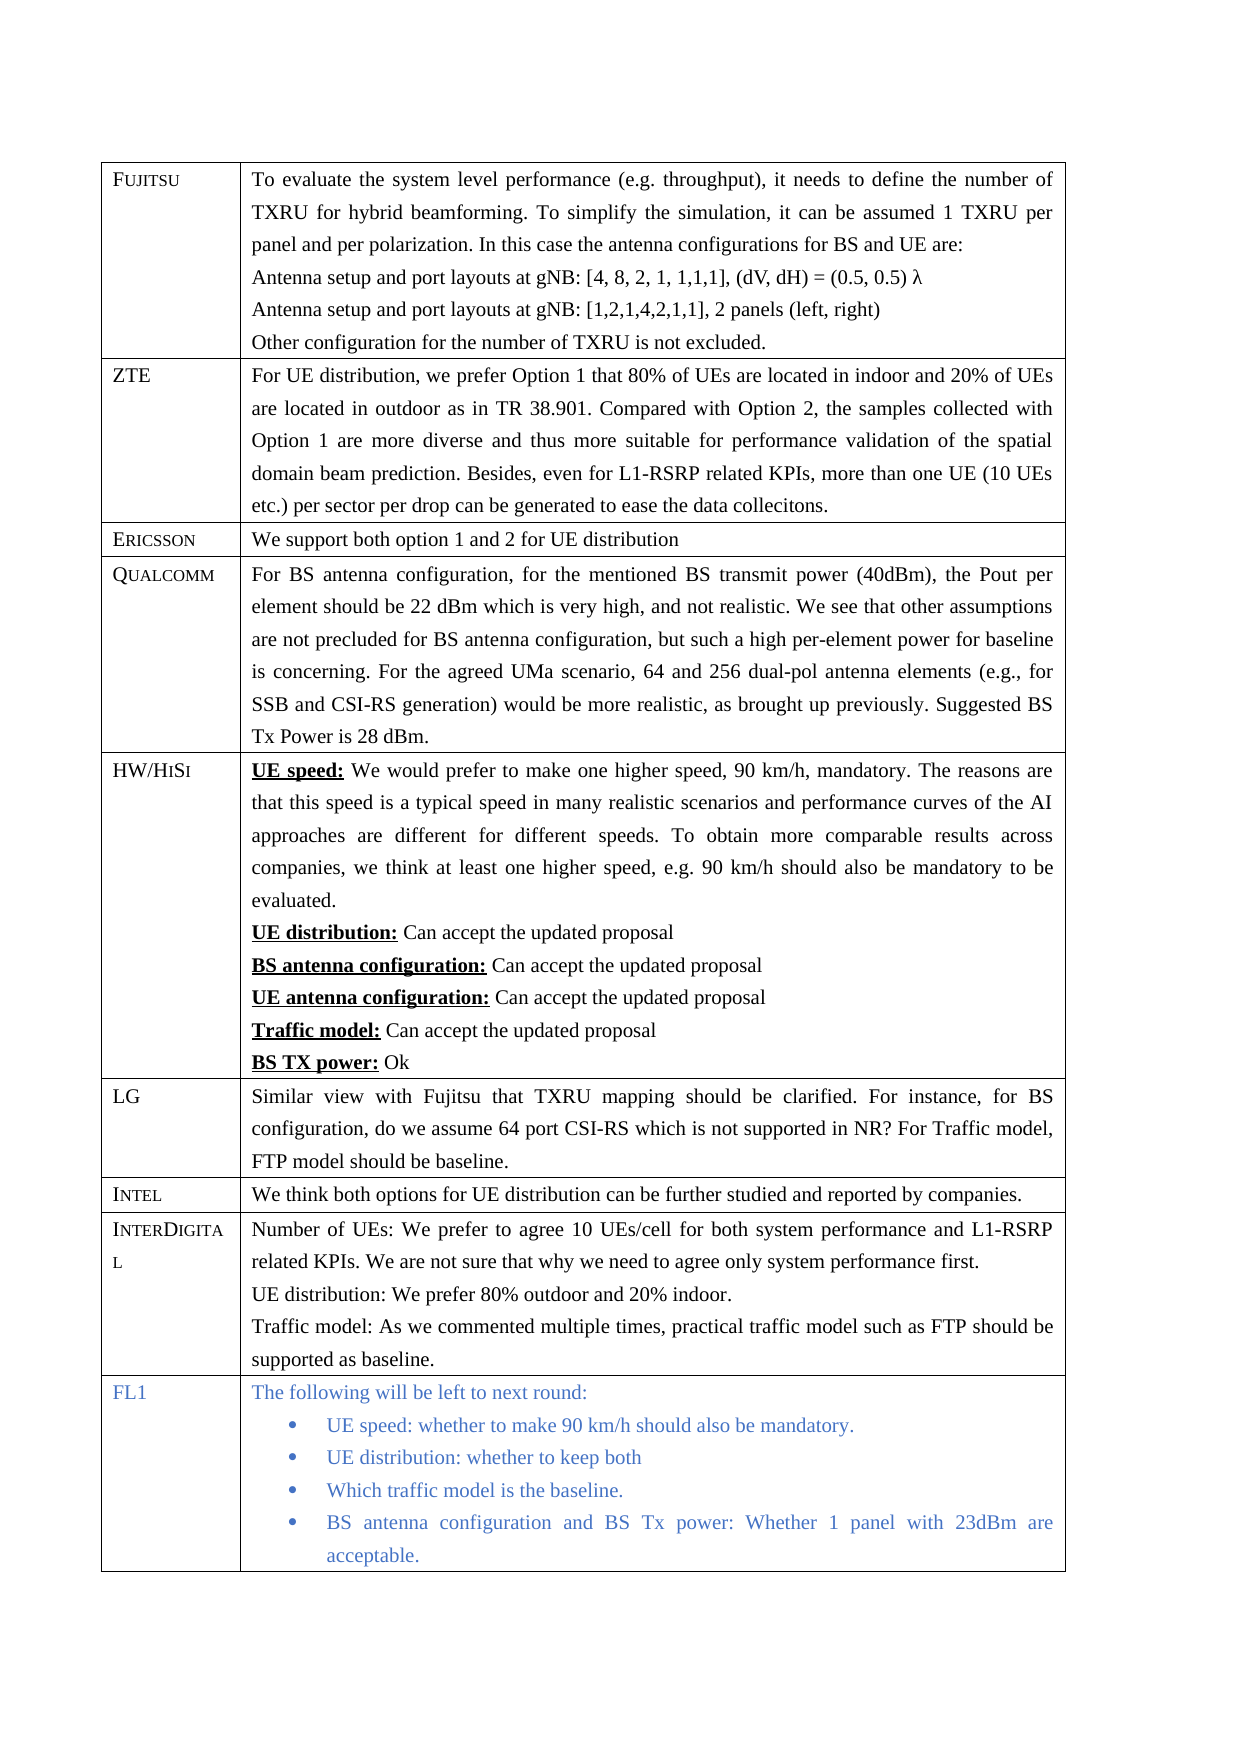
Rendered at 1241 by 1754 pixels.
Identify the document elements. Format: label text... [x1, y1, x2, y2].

table_cell UE speed: We would prefer to make one higher speed, 90 km/h, mandatory. The reasons are that this speed is a typical speed in many realistic scenarios and performance curves of the AI approaches are different for different speeds. To obtain more comparable results across companies, we think at least one higher speed, e.g. 90 km/h should also be mandatory to be evaluated. UE distribution: Can accept the updated proposal BS antenna configuration: Can accept the updated proposal UE antenna configuration: Can accept the updated proposal Traffic model: Can accept the updated proposal BS TX power: Ok [241, 753, 1065, 1078]
table_cell Similar view with Fujitsu that TXRU mapping should be clarified. For instance, for BS configuration, do we assume 64 port CSI-RS which is not supported in NR? For Traffic model, FTP model should be baseline. [241, 1079, 1065, 1177]
table_cell LG [102, 1079, 240, 1177]
table_cell We support both option 1 and 2 for UE distribution [241, 523, 1065, 556]
table_cell We think both options for UE distribution can be further studied and reported by companies. [241, 1178, 1065, 1212]
table_cell Intel [102, 1178, 240, 1212]
table_cell ZTE [102, 359, 240, 522]
table_cell FL1 [102, 1376, 240, 1571]
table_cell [241, 1376, 1065, 1571]
table_cell Fujitsu [102, 163, 240, 358]
table_cell Number of UEs: We prefer to agree 10 UEs/cell for both system performance and L1-RSRP related KPIs. We are not sure that why we need to agree only system performance first. UE distribution: We prefer 80% outdoor and 20% indoor. Traffic model: As we commented multiple times, practical traffic model such as FTP should be supported as baseline. [241, 1213, 1065, 1375]
table_cell For UE distribution, we prefer Option 1 that 80% of UEs are located in indoor and 20% of UEs are located in outdoor as in TR 38.901. Compared with Option 2, the samples collected with Option 1 are more diverse and thus more suitable for performance validation of the spatial domain beam prediction. Besides, even for L1-RSRP related KPIs, more than one UE (10 UEs etc.) per sector per drop can be generated to ease the data collecitons. [241, 359, 1065, 522]
table_cell InterDigital [102, 1213, 240, 1375]
table_cell To evaluate the system level performance (e.g. throughput), it needs to define the number of TXRU for hybrid beamforming. To simplify the simulation, it can be assumed 1 TXRU per panel and per polarization. In this case the antenna configurations for BS and UE are: Antenna setup and port layouts at gNB: [4, 8, 2, 1, 1,1,1], (dV, dH) = (0.5, 0.5) λ Antenna setup and port layouts at gNB: [1,2,1,4,2,1,1], 2 panels (left, right) Other configuration for the number of TXRU is not excluded. [241, 163, 1065, 358]
table_cell For BS antenna configuration, for the mentioned BS transmit power (40dBm), the Pout per element should be 22 dBm which is very high, and not realistic. We see that other assumptions are not precluded for BS antenna configuration, but such a high per-element power for baseline is concerning. For the agreed UMa scenario, 64 and 256 dual-pol antenna elements (e.g., for SSB and CSI-RS generation) would be more realistic, as brought up previously. Suggested BS Tx Power is 28 dBm. [241, 557, 1065, 752]
table_cell HW/HiSi [102, 753, 240, 1078]
table_cell Ericsson [102, 523, 240, 556]
table_cell Qualcomm [102, 557, 240, 752]
